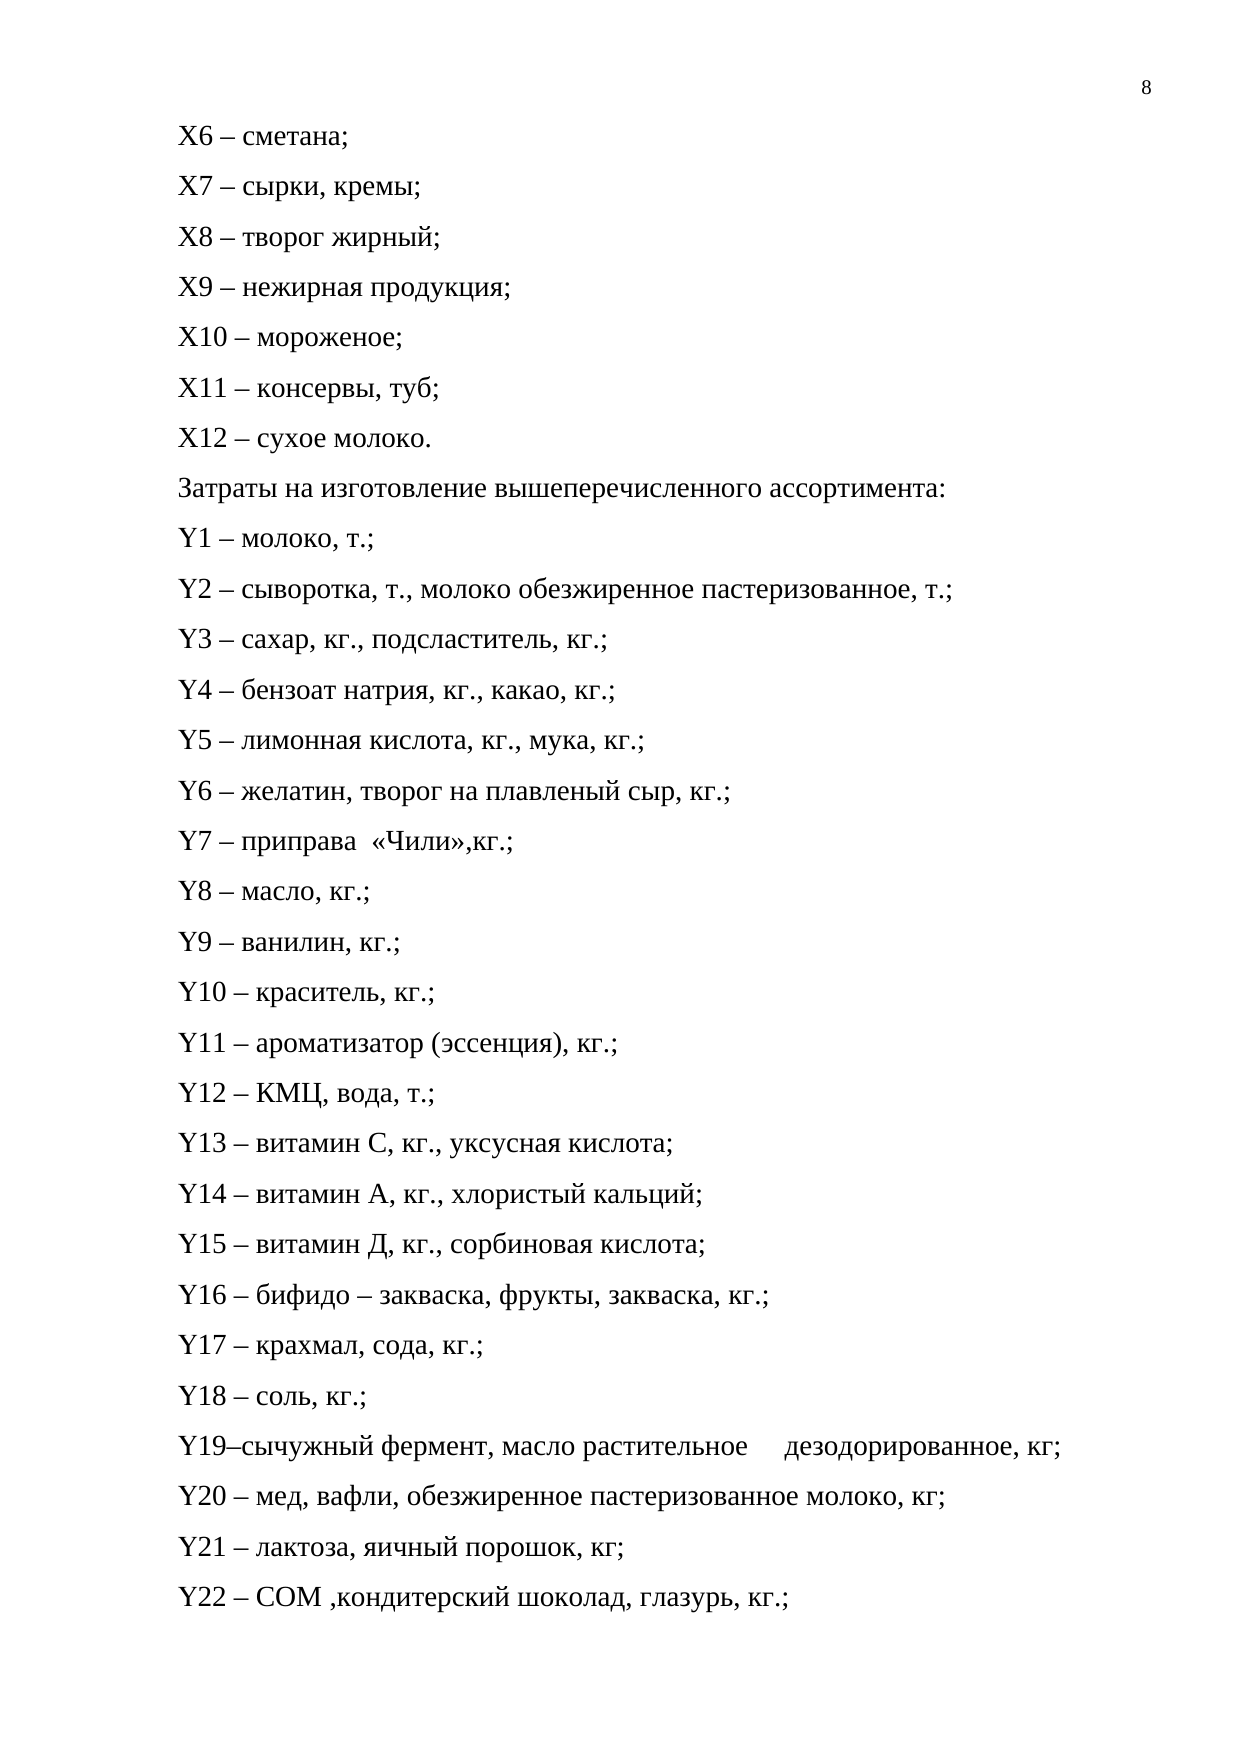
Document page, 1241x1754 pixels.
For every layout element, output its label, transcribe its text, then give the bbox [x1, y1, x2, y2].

text 10 – краситель, кг.; [177, 974, 1152, 1008]
text 15 – витамин Д, кг., сорбиновая кислота; [177, 1226, 1152, 1260]
text Х7 – сырки, кремы; [177, 168, 1152, 202]
text Х12 – сухое молоко. [177, 420, 1152, 453]
text 22 – СОМ ,кондитерский шоколад, глазурь, кг.; [177, 1579, 1152, 1613]
text 19–сычужный фермент, масло растительное дезодорированное, кг; [177, 1428, 1152, 1462]
text 16 – бифидо – закваска, фрукты, закваска, кг.; [177, 1277, 1152, 1311]
text 13 – витамин С, кг., уксусная кислота; [177, 1126, 1152, 1159]
text Х10 – мороженое; [177, 319, 1152, 353]
text 21 – лактоза, яичный порошок, кг; [177, 1529, 1152, 1563]
text 14 – витамин А, кг., хлористый кальций; [177, 1176, 1152, 1210]
text 1 – молоко, т.; [177, 521, 1152, 554]
text 9 – ванилин, кг.; [177, 924, 1152, 958]
text 6 – желатин, творог на плавленый сыр, кг.; [177, 773, 1152, 806]
text 4 – бензоат натрия, кг., какао, кг.; [177, 672, 1152, 706]
text 11 – ароматизатор (эссенция), кг.; [177, 1025, 1152, 1058]
text Х6 – сметана; [177, 118, 1152, 152]
text Х8 – творог жирный; [177, 219, 1152, 252]
text Х11 – консервы, туб; [177, 370, 1152, 403]
text 3 – сахар, кг., подсластитель, кг.; [177, 621, 1152, 655]
text 2 – сыворотка, т., молоко обезжиренное пастеризованное, т.; [177, 571, 1152, 605]
text 18 – соль, кг.; [177, 1378, 1152, 1411]
text Затраты на изготовление вышеперечисленного ассортимента: [177, 470, 1152, 504]
text 17 – крахмал, сода, кг.; [177, 1327, 1152, 1361]
text 20 – мед, вафли, обезжиренное пастеризованное молоко, кг; [177, 1478, 1152, 1512]
text 5 – лимонная кислота, кг., мука, кг.; [177, 722, 1152, 756]
text Х9 – нежирная продукция; [177, 269, 1152, 303]
text 12 – КМЦ, вода, т.; [177, 1075, 1152, 1109]
text 7 – приправа «Чили»,кг.; [177, 823, 1152, 857]
text 8 – масло, кг.; [177, 873, 1152, 907]
